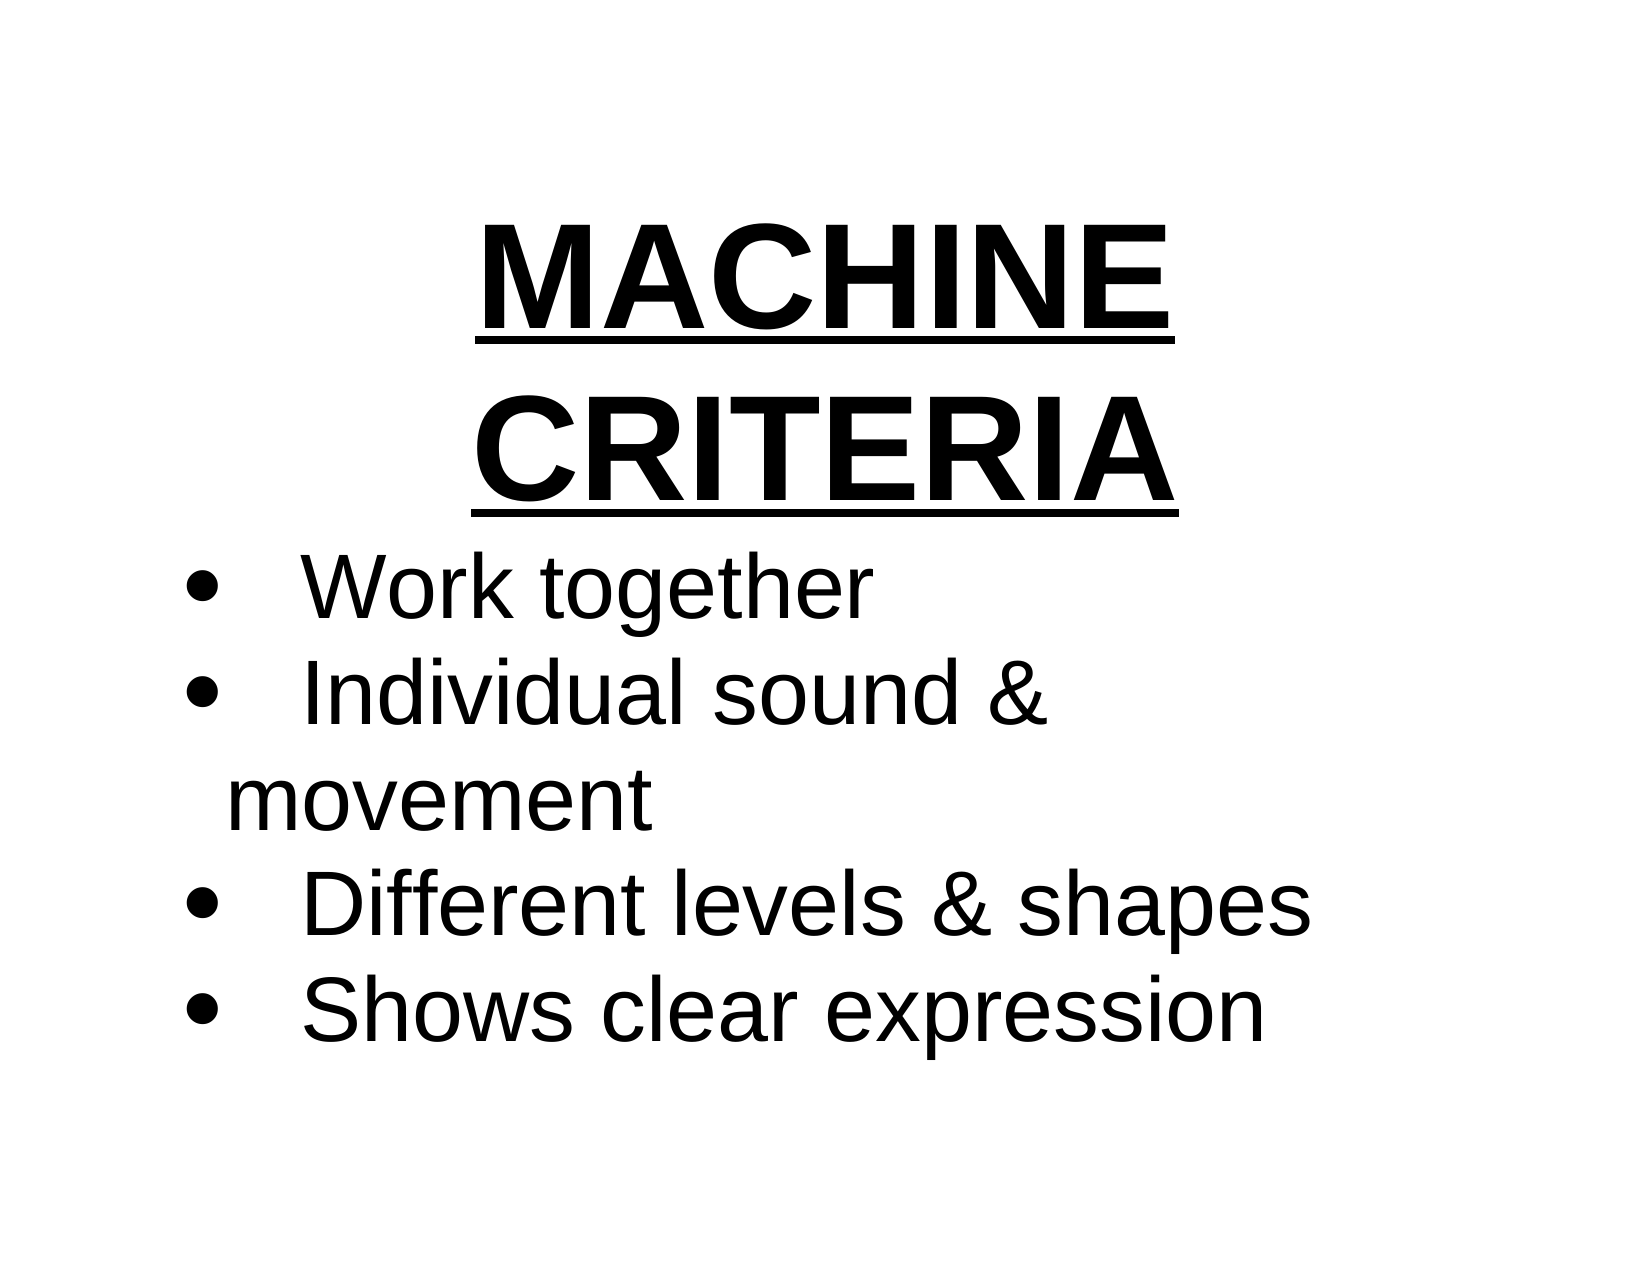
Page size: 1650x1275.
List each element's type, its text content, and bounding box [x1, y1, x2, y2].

list Individual sound & movement [187, 638, 1500, 849]
list Different levels & shapes [187, 849, 1500, 955]
text MACHINE CRITERIA [150, 187, 1500, 532]
list Shows clear expression [187, 955, 1500, 1061]
list Work together [187, 532, 1500, 638]
